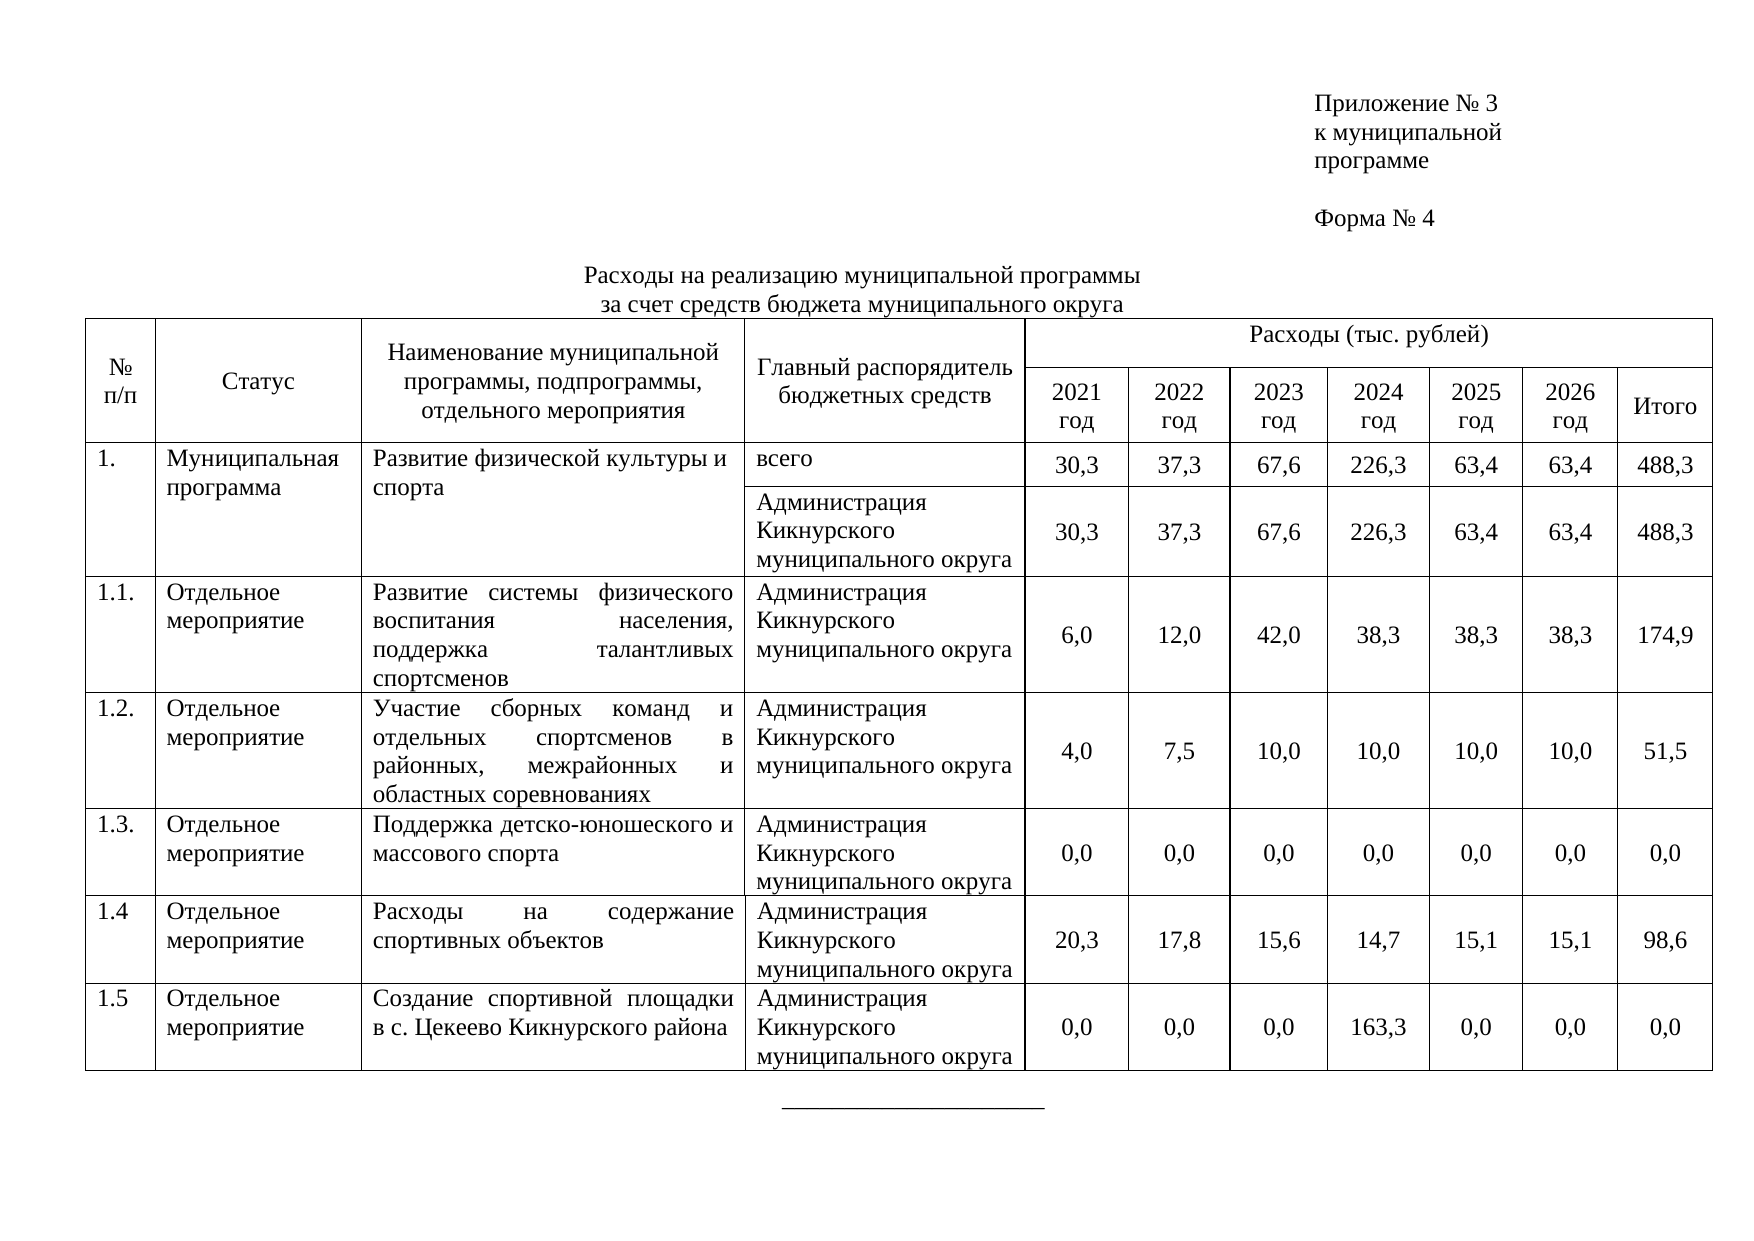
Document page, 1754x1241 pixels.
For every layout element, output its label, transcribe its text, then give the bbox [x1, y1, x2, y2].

table_cell 37,3 [1129, 487, 1229, 576]
table_cell 226,3 [1328, 443, 1429, 486]
table_cell Участие сборных команд и отдельных спортсменов в районных, межрайонных и областных соревнованиях [362, 693, 744, 808]
table_header Наименование муниципальной программы, подпрограммы, отдельного мероприятия [362, 319, 744, 442]
table_cell 1. [86, 443, 155, 576]
table_cell Развитие физической культуры и спорта [362, 443, 744, 576]
table_cell Развитие системы физического воспитания населения, поддержка талантливых спортсменов [362, 577, 744, 692]
table_cell Администрация Кикнурского муниципального округа [745, 809, 1024, 895]
table_cell 30,3 [1026, 443, 1128, 486]
table_cell 63,4 [1523, 487, 1617, 576]
text Расходы на реализацию муниципальной программы [118, 260, 1606, 289]
table_cell Отдельное мероприятие [156, 809, 361, 895]
table_cell 42,0 [1231, 577, 1327, 692]
table_cell Поддержка детско-юношеского и массового спорта [362, 809, 744, 895]
table_cell 15,1 [1523, 896, 1617, 982]
table_cell 98,6 [1618, 896, 1712, 982]
table_cell 10,0 [1523, 693, 1617, 808]
table_cell 2026 год [1523, 368, 1617, 442]
text Форма № 4 [1314, 203, 1606, 232]
table_header Статус [156, 319, 361, 442]
table_cell Создание спортивной площадки в с. Цекеево Кикнурского района [362, 984, 745, 1070]
text Приложение № 3 [1298, 88, 1606, 117]
table_cell Отдельное мероприятие [156, 693, 361, 808]
table_cell 30,3 [1026, 487, 1128, 576]
table_cell 226,3 [1328, 487, 1429, 576]
table_cell 15,6 [1231, 896, 1327, 982]
table_cell 2022 год [1129, 368, 1229, 442]
text за счет средств бюджета муниципального округа [118, 289, 1606, 318]
table_cell 0,0 [1129, 984, 1229, 1070]
table_cell 17,8 [1129, 896, 1229, 982]
table_cell 37,3 [1129, 443, 1229, 486]
table_cell 0,0 [1523, 809, 1617, 895]
table_cell Отдельное мероприятие [156, 577, 361, 692]
text _____________________ [118, 1083, 1606, 1112]
table_cell 174,9 [1618, 577, 1712, 692]
table_cell 0,0 [1129, 809, 1229, 895]
table_cell 488,3 [1618, 487, 1712, 576]
table_cell 0,0 [1430, 809, 1522, 895]
table_cell 51,5 [1618, 693, 1712, 808]
table_cell Администрация Кикнурского муниципального округа [745, 487, 1024, 576]
table_cell 10,0 [1328, 693, 1429, 808]
table_cell 0,0 [1231, 984, 1327, 1070]
table_cell 2023 год [1231, 368, 1327, 442]
text к муниципальной программе [1314, 117, 1606, 174]
table_cell 38,3 [1523, 577, 1617, 692]
table_cell 163,3 [1328, 984, 1429, 1070]
table_cell 0,0 [1026, 809, 1128, 895]
table_cell 38,3 [1328, 577, 1429, 692]
table_header № п/п [86, 319, 155, 442]
table_cell 20,3 [1026, 896, 1128, 982]
table_cell 7,5 [1129, 693, 1229, 808]
table_cell 1.4 [86, 896, 155, 982]
table_cell Муниципальная программа [156, 443, 361, 576]
table_header Главный распорядитель бюджетных средств [745, 319, 1024, 442]
table_cell 1.2. [86, 693, 155, 808]
table_cell 6,0 [1026, 577, 1128, 692]
table_cell 1.5 [86, 984, 155, 1070]
table_cell Отдельное мероприятие [156, 984, 361, 1070]
table_cell Администрация Кикнурского муниципального округа [745, 693, 1024, 808]
table_cell 0,0 [1618, 984, 1712, 1070]
table_cell Администрация Кикнурского муниципального округа [746, 984, 1024, 1070]
table_cell 0,0 [1328, 809, 1429, 895]
table_cell 14,7 [1328, 896, 1429, 982]
table_cell 0,0 [1026, 984, 1128, 1070]
table_cell 12,0 [1129, 577, 1229, 692]
table_cell всего [745, 443, 1024, 486]
table_cell 2025 год [1430, 368, 1522, 442]
table_cell 2024 год [1328, 368, 1429, 442]
table_cell Итого [1618, 368, 1712, 442]
table_cell 4,0 [1026, 693, 1128, 808]
table_cell 488,3 [1618, 443, 1712, 486]
table_cell 0,0 [1618, 809, 1712, 895]
table_cell 10,0 [1430, 693, 1522, 808]
table_cell 1.3. [86, 809, 155, 895]
table_cell 63,4 [1430, 487, 1522, 576]
table_cell 67,6 [1231, 443, 1327, 486]
table_cell 1.1. [86, 577, 155, 692]
table_cell 38,3 [1430, 577, 1522, 692]
table_cell 63,4 [1523, 443, 1617, 486]
table_cell 0,0 [1523, 984, 1617, 1070]
table_cell Администрация Кикнурского муниципального округа [745, 577, 1024, 692]
table_cell 0,0 [1231, 809, 1327, 895]
table_cell 0,0 [1430, 984, 1522, 1070]
table_header Расходы (тыс. рублей) [1026, 319, 1712, 367]
table_cell Расходы на содержание спортивных объектов [362, 896, 745, 982]
table_cell 67,6 [1231, 487, 1327, 576]
table_cell 2021 год [1026, 368, 1128, 442]
table_cell 15,1 [1430, 896, 1522, 982]
table_cell Администрация Кикнурского муниципального округа [746, 896, 1024, 982]
table_cell 63,4 [1430, 443, 1522, 486]
table_cell 10,0 [1231, 693, 1327, 808]
table_cell Отдельное мероприятие [156, 896, 361, 982]
